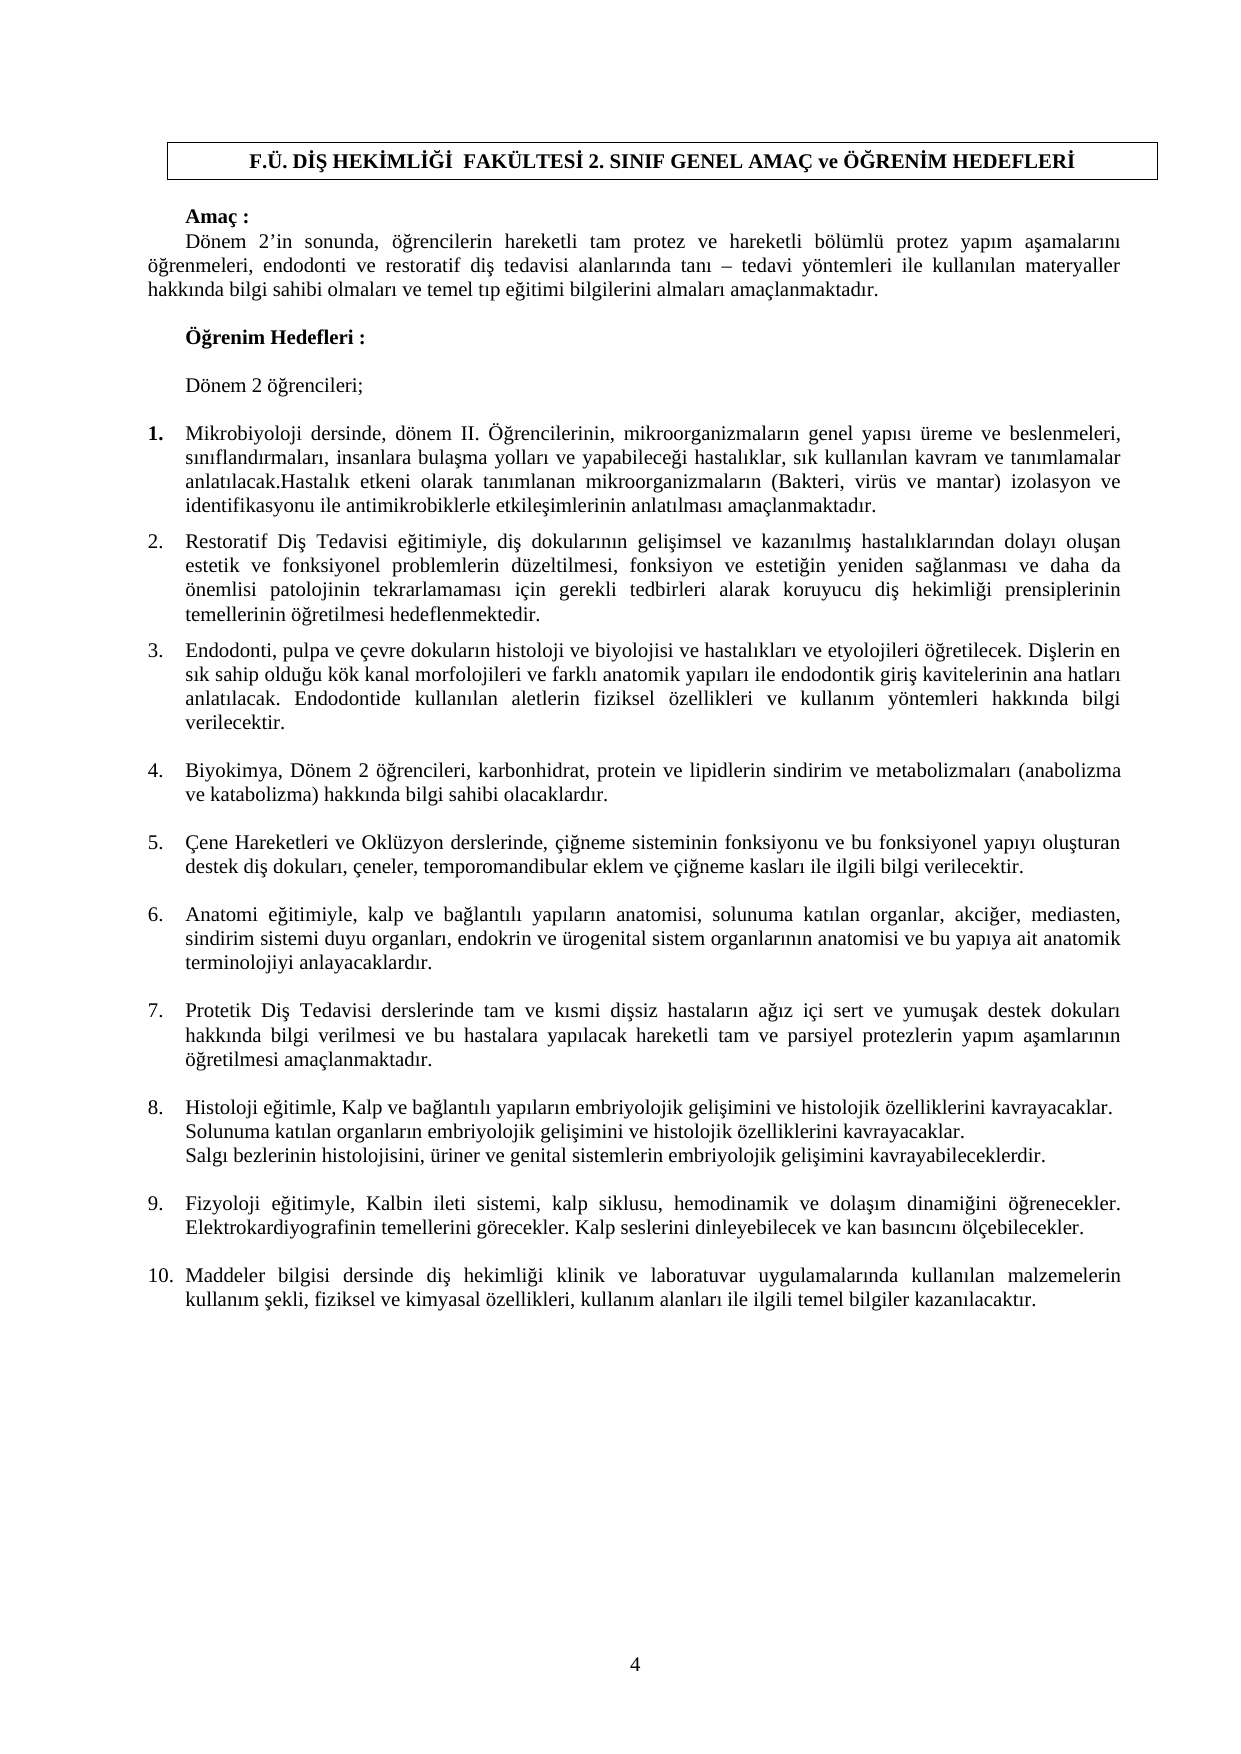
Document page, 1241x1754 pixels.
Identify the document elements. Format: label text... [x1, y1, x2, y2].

text Dönem 2’in sonunda, öğrencilerin hareketli tam protez ve hareketli bölümlü protez yapım aşamalarını öğrenmeleri, endodonti ve restoratif diş tedavisi alanlarında tanı – tedavi yöntemleri ile kullanılan materyaller hakkında bilgi sahibi olmaları ve temel tıp eğitimi bilgilerini almaları amaçlanmaktadır. [148, 228, 1122, 301]
list Çene Hareketleri ve Oklüzyon derslerinde, çiğneme sisteminin fonksiyonu ve bu fonksiyonel yapıyı oluşturan destek diş dokuları, çeneler, temporomandibular eklem ve çiğneme kasları ile ilgili bilgi verilecektir. [148, 830, 1122, 878]
text Salgı bezlerinin histolojisini, üriner ve genital sistemlerin embriyolojik gelişimini kavrayabileceklerdir. [185, 1143, 1122, 1167]
text Dönem 2 öğrencileri; [148, 373, 1122, 397]
text Amaç : [148, 204, 1122, 228]
list Endodonti, pulpa ve çevre dokuların histoloji ve biyolojisi ve hastalıkları ve etyolojileri öğretilecek. Dişlerin en sık sahip olduğu kök kanal morfolojileri ve farklı anatomik yapıları ile endodontik giriş kavitelerinin ana hatları anlatılacak. Endodontide kullanılan aletlerin fiziksel özellikleri ve kullanım yöntemleri hakkında bilgi verilecektir. [148, 637, 1122, 734]
list Biyokimya, Dönem 2 öğrencileri, karbonhidrat, protein ve lipidlerin sindirim ve metabolizmaları (anabolizma ve katabolizma) hakkında bilgi sahibi olacaklardır. [148, 758, 1122, 806]
list Protetik Diş Tedavisi derslerinde tam ve kısmi dişsiz hastaların ağız içi sert ve yumuşak destek dokuları hakkında bilgi verilmesi ve bu hastalara yapılacak hareketli tam ve parsiyel protezlerin yapım aşamlarının öğretilmesi amaçlanmaktadır. [148, 998, 1122, 1071]
list Fizyoloji eğitimyle, Kalbin ileti sistemi, kalp siklusu, hemodinamik ve dolaşım dinamiğini öğrenecekler. Elektrokardiyografinin temellerini görecekler. Kalp seslerini dinleyebilecek ve kan basıncını ölçebilecekler. [148, 1191, 1122, 1239]
list Histoloji eğitimle, Kalp ve bağlantılı yapıların embriyolojik gelişimini ve histolojik özelliklerini kavrayacaklar. [148, 1095, 1122, 1119]
text Solunuma katılan organların embriyolojik gelişimini ve histolojik özelliklerini kavrayacaklar. [185, 1119, 1122, 1143]
list Maddeler bilgisi dersinde diş hekimliği klinik ve laboratuvar uygulamalarında kullanılan malzemelerin kullanım şekli, fiziksel ve kimyasal özellikleri, kullanım alanları ile ilgili temel bilgiler kazanılacaktır. [148, 1263, 1122, 1311]
list Anatomi eğitimiyle, kalp ve bağlantılı yapıların anatomisi, solunuma katılan organlar, akciğer, mediasten, sindirim sistemi duyu organları, endokrin ve ürogenital sistem organlarının anatomisi ve bu yapıya ait anatomik terminolojiyi anlayacaklardır. [148, 902, 1122, 974]
table_header F.Ü. DİŞ HEKİMLİĞİ FAKÜLTESİ 2. SINIF GENEL AMAÇ ve ÖĞRENİM HEDEFLERİ [168, 143, 1157, 179]
list Restoratif Diş Tedavisi eğitimiyle, diş dokularının gelişimsel ve kazanılmış hastalıklarından dolayı oluşan estetik ve fonksiyonel problemlerin düzeltilmesi, fonksiyon ve estetiğin yeniden sağlanması ve daha da önemlisi patolojinin tekrarlamaması için gerekli tedbirleri alarak koruyucu diş hekimliği prensiplerinin temellerinin öğretilmesi hedeflenmektedir. [148, 529, 1122, 626]
text Öğrenim Hedefleri : [148, 325, 1122, 349]
list Mikrobiyoloji dersinde, dönem II. Öğrencilerinin, mikroorganizmaların genel yapısı üreme ve beslenmeleri, sınıflandırmaları, insanlara bulaşma yolları ve yapabileceği hastalıklar, sık kullanılan kavram ve tanımlamalar anlatılacak.Hastalık etkeni olarak tanımlanan mikroorganizmaların (Bakteri, virüs ve mantar) izolasyon ve identifikasyonu ile antimikrobiklerle etkileşimlerinin anlatılması amaçlanmaktadır. [148, 421, 1122, 517]
